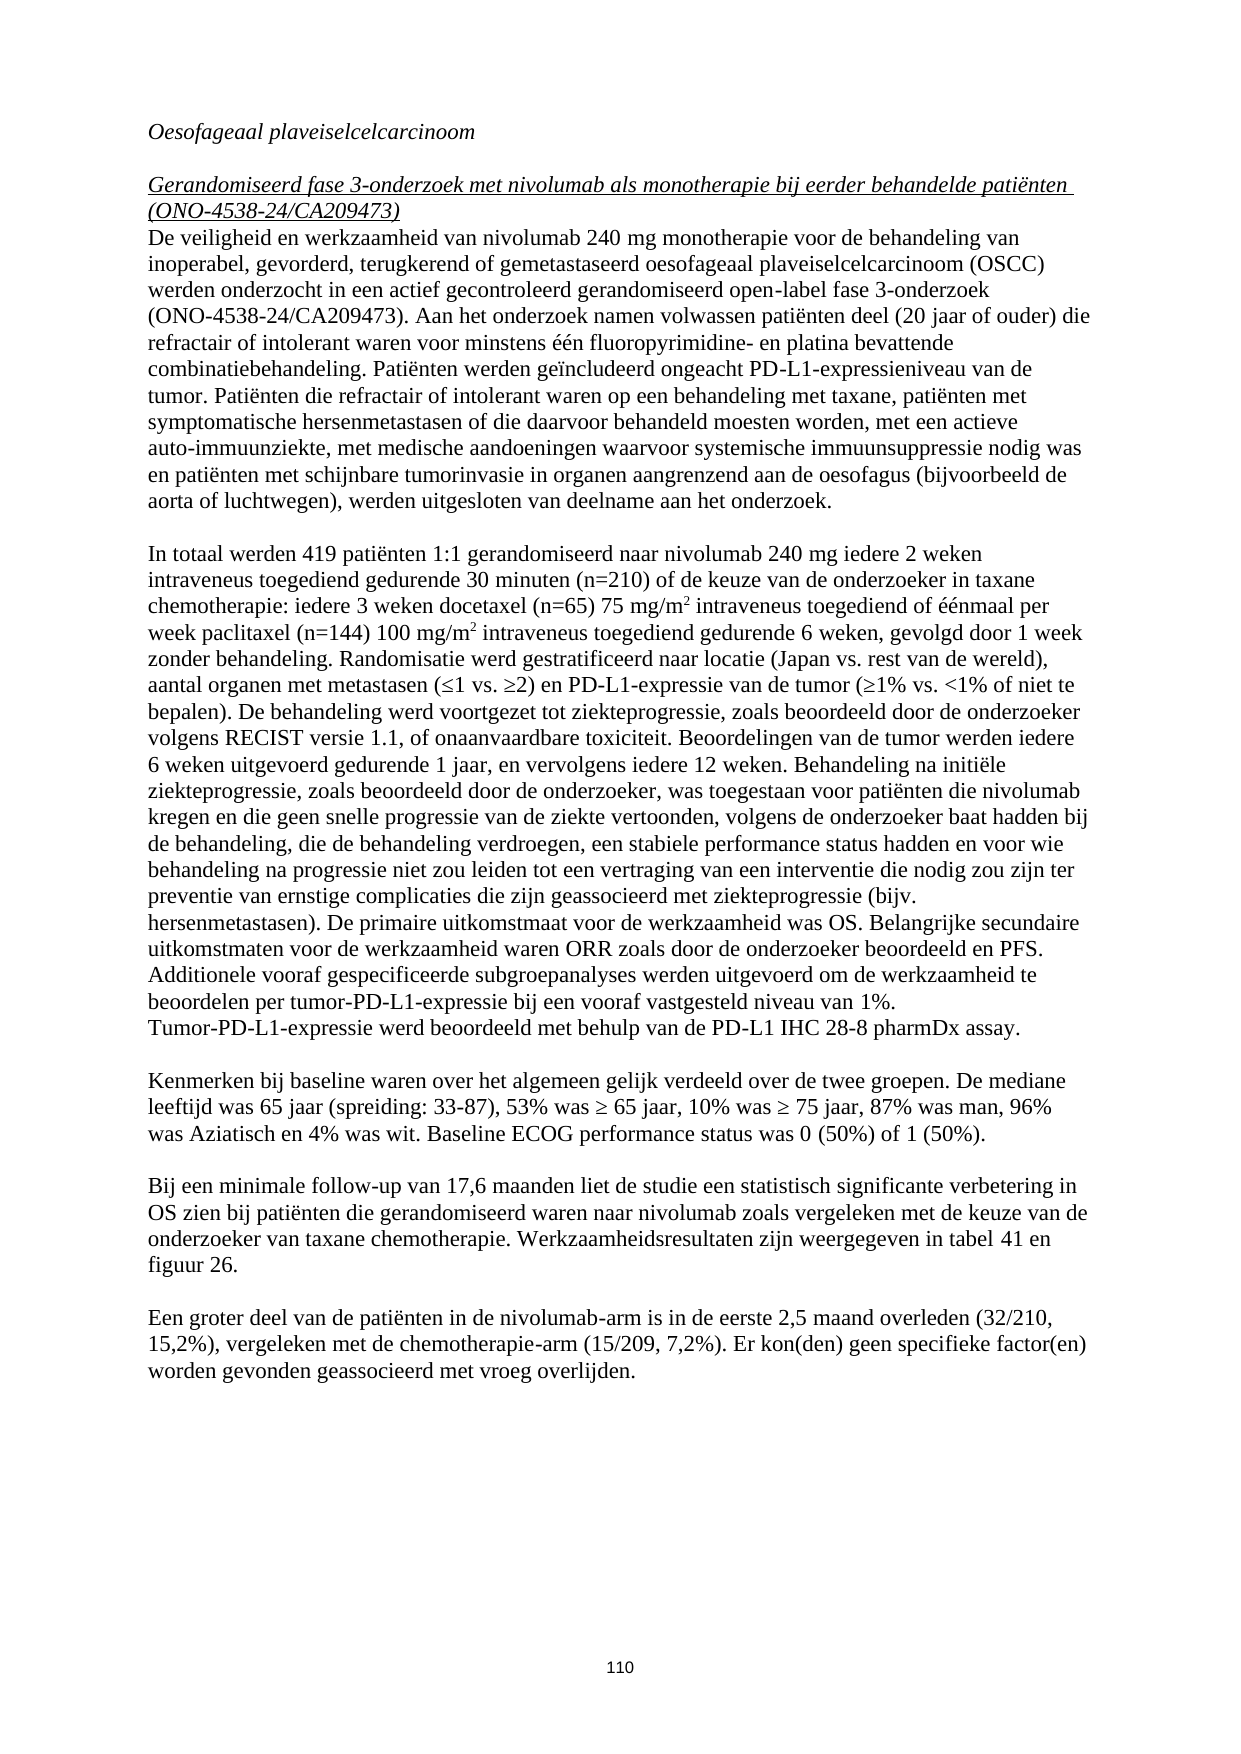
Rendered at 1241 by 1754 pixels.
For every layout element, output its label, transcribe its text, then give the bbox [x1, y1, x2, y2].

text Gerandomiseerd fase 3-onderzoek met nivolumab als monotherapie bij eerder behandelde patiënten (ONO-4538-24/CA209473) [148, 171, 1092, 223]
text Een groter deel van de patiënten in de nivolumab-arm is in de eerste 2,5 maand overleden (32/210, 15,2%), vergeleken met de chemotherapie-arm (15/209, 7,2%). Er kon(den) geen specifieke factor(en) worden gevonden geassocieerd met vroeg overlijden. [148, 1304, 1092, 1383]
text Kenmerken bij baseline waren over het algemeen gelijk verdeeld over de twee groepen. De mediane leeftijd was 65 jaar (spreiding: 33-87), 53% was ≥ 65 jaar, 10% was ≥ 75 jaar, 87% was man, 96% was Aziatisch en 4% was wit. Baseline ECOG performance status was 0 (50%) of 1 (50%). [148, 1067, 1092, 1146]
text In totaal werden 419 patiënten 1:1 gerandomiseerd naar nivolumab 240 mg iedere 2 weken intraveneus toegediend gedurende 30 minuten (n=210) of de keuze van de onderzoeker in taxane chemotherapie: iedere 3 weken docetaxel (n=65) 75 mg/m2 intraveneus toegediend of éénmaal per week paclitaxel (n=144) 100 mg/m2 intraveneus toegediend gedurende 6 weken, gevolgd door 1 week zonder behandeling. Randomisatie werd gestratificeerd naar locatie (Japan vs. rest van de wereld), aantal organen met metastasen (≤1 vs. ≥2) en PD-L1-expressie van de tumor (≥1% vs. <1% of niet te bepalen). De behandeling werd voortgezet tot ziekteprogressie, zoals beoordeeld door de onderzoeker volgens RECIST versie 1.1, of onaanvaardbare toxiciteit. Beoordelingen van de tumor werden iedere 6 weken uitgevoerd gedurende 1 jaar, en vervolgens iedere 12 weken. Behandeling na initiële ziekteprogressie, zoals beoordeeld door de onderzoeker, was toegestaan voor patiënten die nivolumab kregen en die geen snelle progressie van de ziekte vertoonden, volgens de onderzoeker baat hadden bij de behandeling, die de behandeling verdroegen, een stabiele performance status hadden en voor wie behandeling na progressie niet zou leiden tot een vertraging van een interventie die nodig zou zijn ter preventie van ernstige complicaties die zijn geassocieerd met ziekteprogressie (bijv. hersenmetastasen). De primaire uitkomstmaat voor de werkzaamheid was OS. Belangrijke secundaire uitkomstmaten voor de werkzaamheid waren ORR zoals door de onderzoeker beoordeeld en PFS. Additionele vooraf gespecificeerde subgroepanalyses werden uitgevoerd om de werkzaamheid te beoordelen per tumor-PD-L1-expressie bij een vooraf vastgesteld niveau van 1%. Tumor-PD-L1-expressie werd beoordeeld met behulp van de PD-L1 IHC 28-8 pharmDx assay. [148, 540, 1092, 1041]
subtitle Oesofageaal plaveiselcelcarcinoom [148, 118, 1092, 144]
text Bij een minimale follow-up van 17,6 maanden liet de studie een statistisch significante verbetering in OS zien bij patiënten die gerandomiseerd waren naar nivolumab zoals vergeleken met de keuze van de onderzoeker van taxane chemotherapie. Werkzaamheidsresultaten zijn weergegeven in tabel 41 en figuur 26. [148, 1172, 1092, 1278]
text De veiligheid en werkzaamheid van nivolumab 240 mg monotherapie voor de behandeling van inoperabel, gevorderd, terugkerend of gemetastaseerd oesofageaal plaveiselcelcarcinoom (OSCC) werden onderzocht in een actief gecontroleerd gerandomiseerd open-label fase 3-onderzoek (ONO-4538-24/CA209473). Aan het onderzoek namen volwassen patiënten deel (20 jaar of ouder) die refractair of intolerant waren voor minstens één fluoropyrimidine- en platina bevattende combinatiebehandeling. Patiënten werden geïncludeerd ongeacht PD-L1-expressieniveau van de tumor. Patiënten die refractair of intolerant waren op een behandeling met taxane, patiënten met symptomatische hersenmetastasen of die daarvoor behandeld moesten worden, met een actieve auto-immuunziekte, met medische aandoeningen waarvoor systemische immuunsuppressie nodig was en patiënten met schijnbare tumorinvasie in organen aangrenzend aan de oesofagus (bijvoorbeeld de aorta of luchtwegen), werden uitgesloten van deelname aan het onderzoek. [148, 223, 1092, 513]
